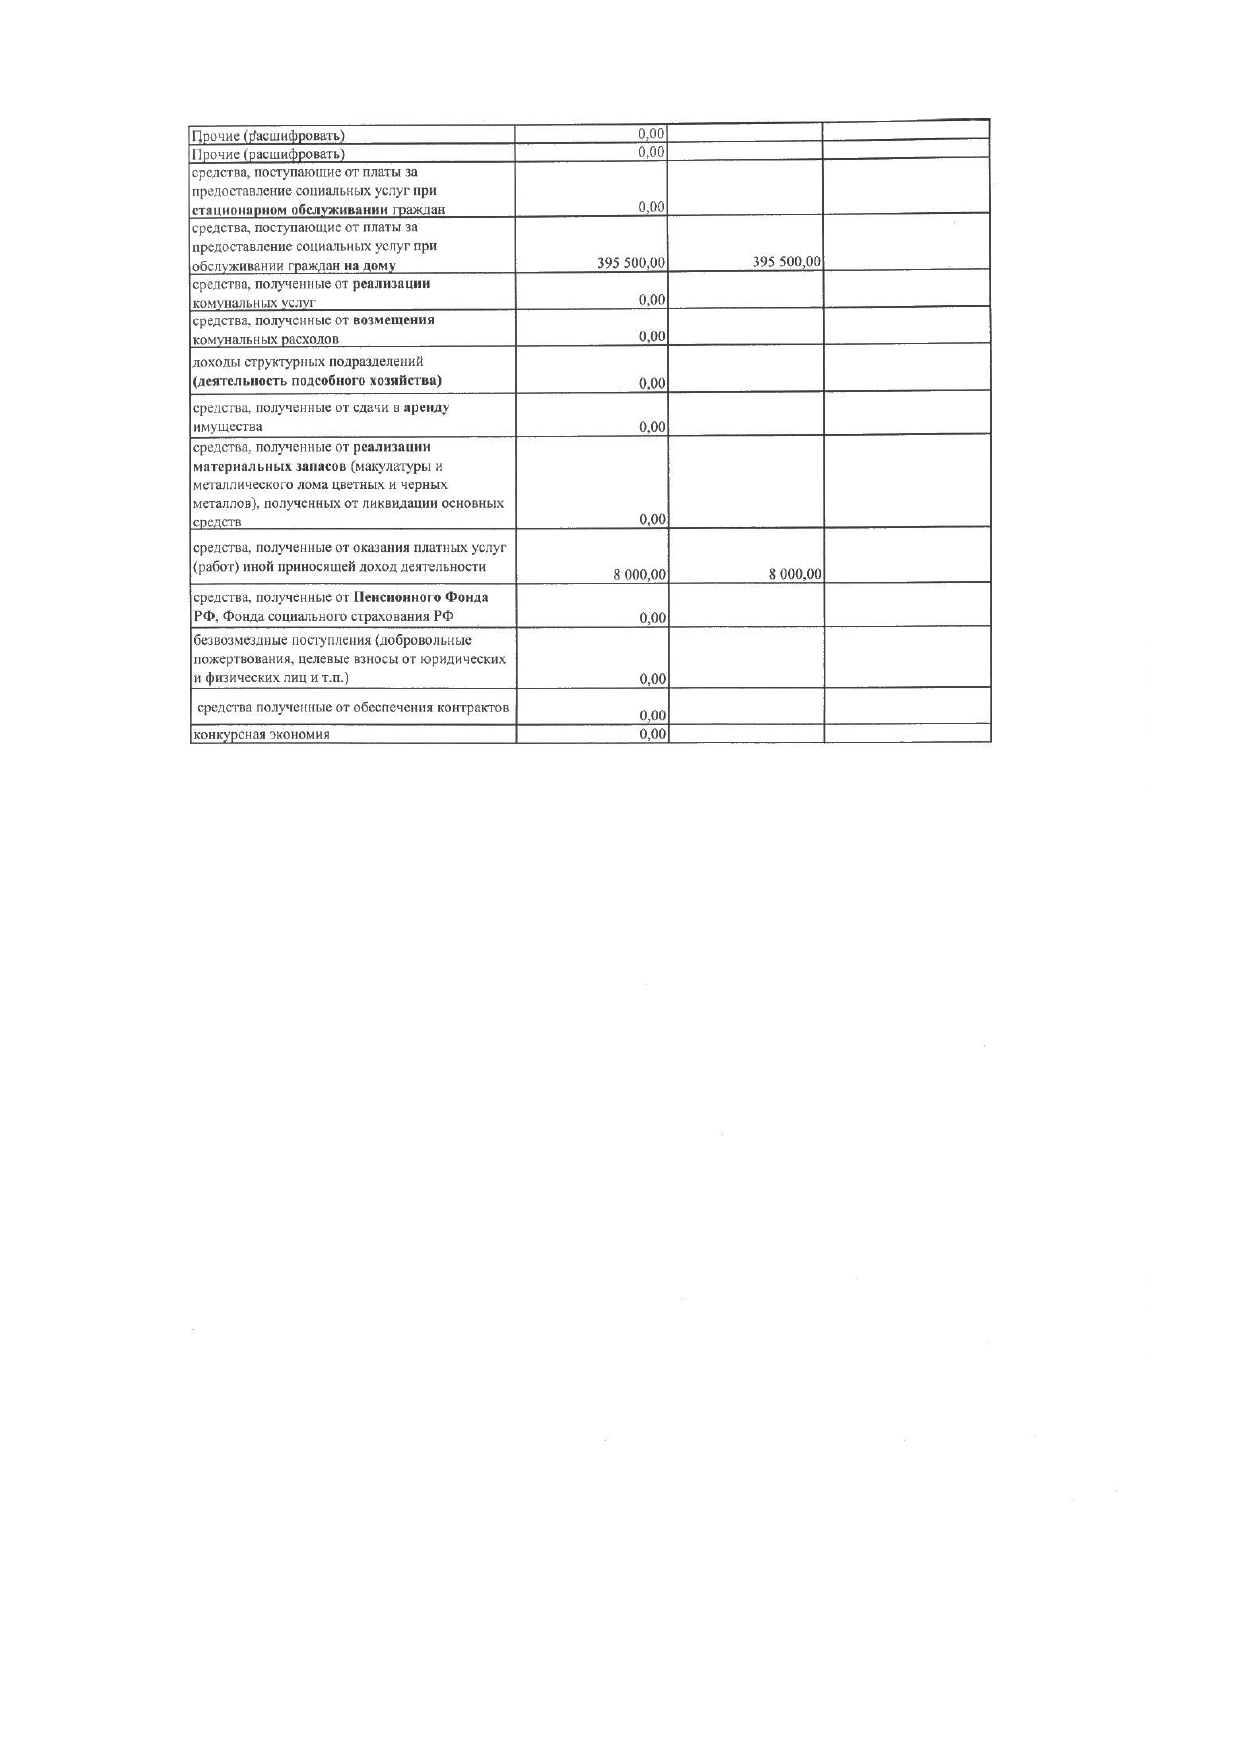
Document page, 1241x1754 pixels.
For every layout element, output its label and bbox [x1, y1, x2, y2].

picture [177, 118, 1152, 1503]
